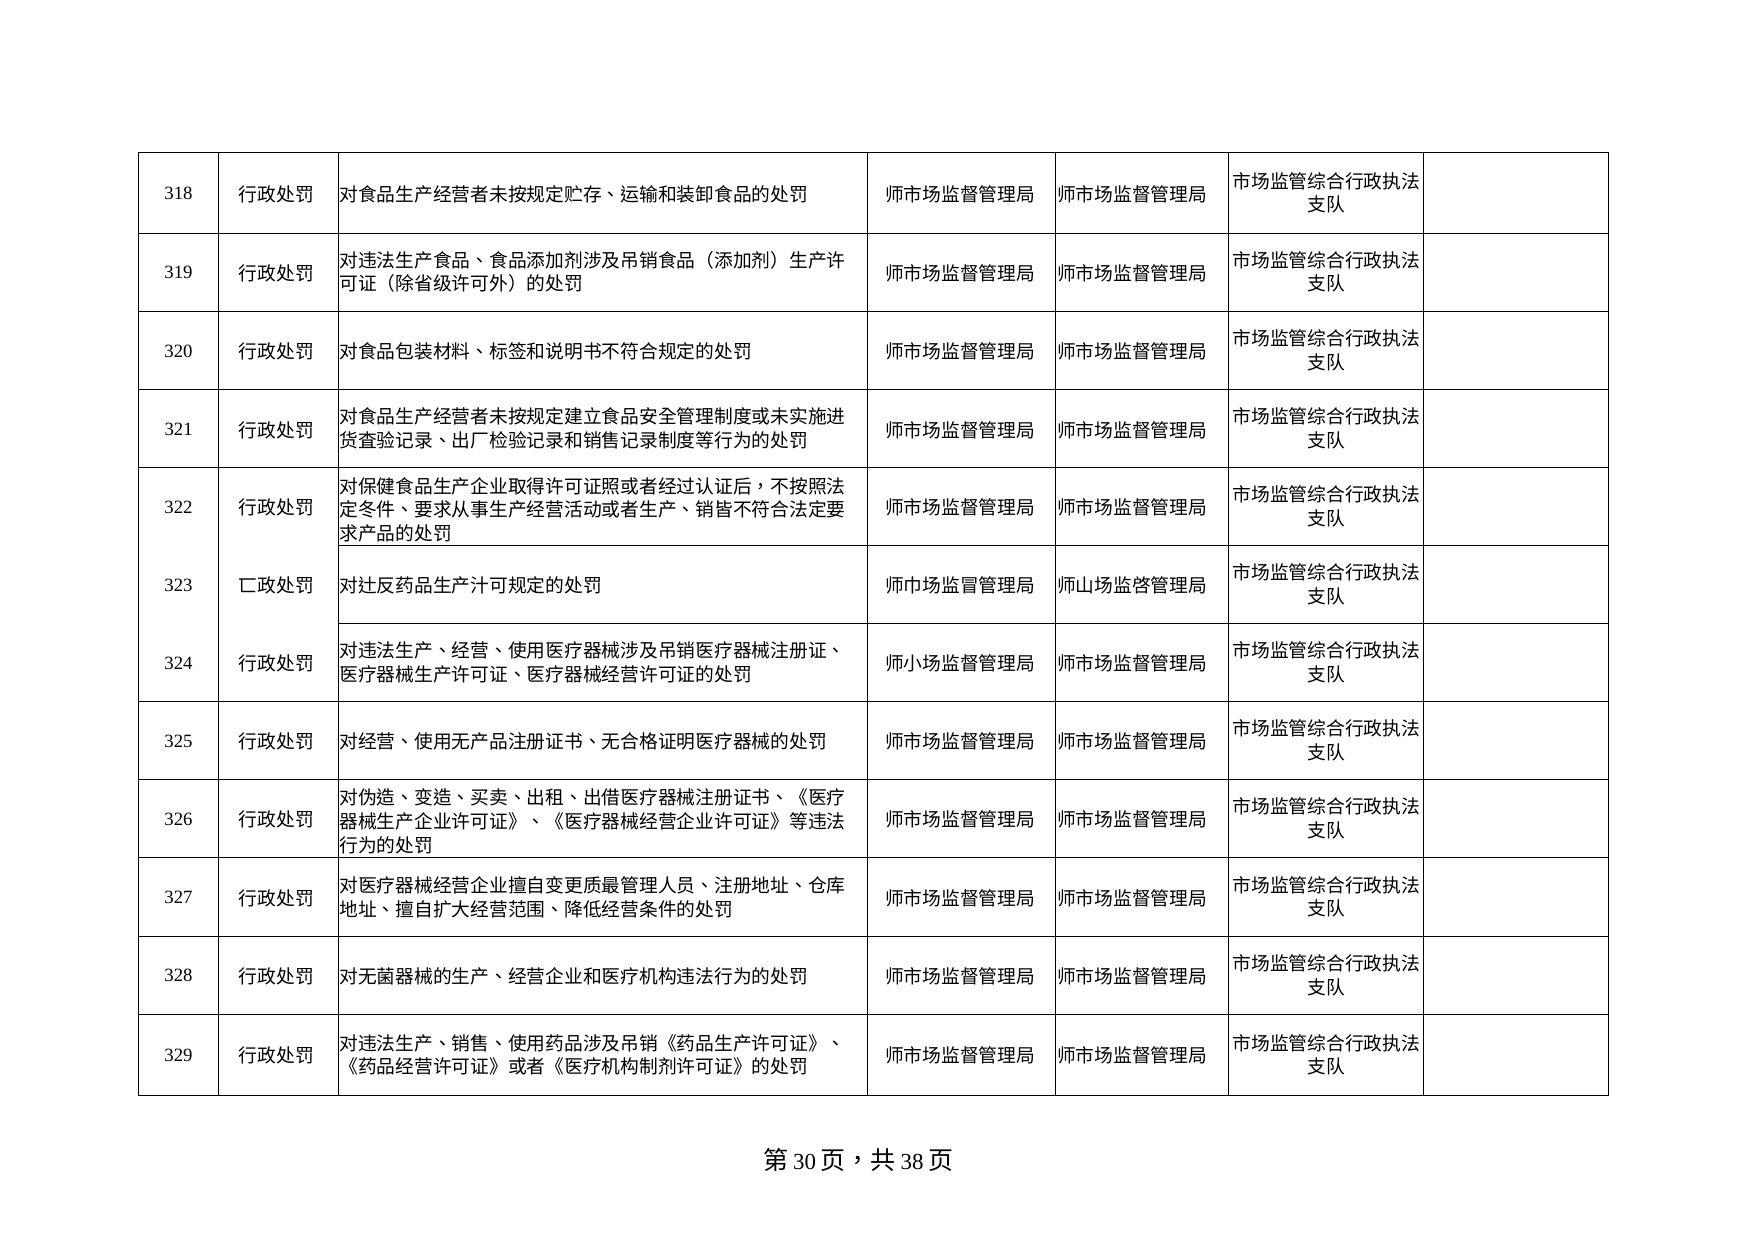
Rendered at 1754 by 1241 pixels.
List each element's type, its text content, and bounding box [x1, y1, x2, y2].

table_cell 行政处罚 [219, 468, 338, 545]
table_cell 师市场监督管理局 [868, 702, 1055, 779]
table_header 318 [139, 153, 218, 232]
table_cell 师市场监督管理局 [868, 468, 1055, 545]
table_cell 师市场监督管理局 [868, 780, 1055, 857]
table_cell 对违法生产、经营、使用医疗器械涉及吊销医疗器械注册证、 医疗器械生产许可证、医疗器械经营许可证的处罚 [339, 624, 867, 701]
table_cell 324 [139, 623, 218, 701]
table_cell 320 [139, 312, 218, 389]
table_cell 行政处罚 [219, 858, 338, 936]
table_cell 行政处罚 [219, 780, 338, 857]
table_cell 师市场监督管理局 [1056, 780, 1228, 857]
table_cell 327 [139, 858, 218, 936]
table_cell 市场监管综合行政执法 支队 [1229, 780, 1423, 857]
table_cell 对食品生产经营者未按规定建立食品安全管理制度或未实施进 货査验记录、出厂检验记录和销售记录制度等行为的处罚 [339, 390, 867, 467]
table_cell 行政处罚 [219, 623, 338, 701]
table_cell 对食品包装材料、标签和说明书不符合规定的处罚 [339, 312, 867, 389]
table_cell [1424, 858, 1608, 936]
table_cell 对无菌器械的生产、经营企业和医疗机构违法行为的处罚 [339, 937, 867, 1013]
table_cell 对伪造、变造、买卖、出租、出借医疗器械注册证书、《医疗 器械生产企业许可证》、《医疗器械经营企业许可证》等违法 行为的处罚 [339, 780, 867, 857]
table_cell [1424, 624, 1608, 701]
table_cell 师巾场监冒管理局 [868, 546, 1055, 623]
table_header 对食品生产经营者未按规定贮存、运输和装卸食品的处罚 [339, 153, 867, 232]
table_cell 对违法生产食品、食品添加剂涉及吊销食品（添加剂）生产许 可证（除省级许可外）的处罚 [339, 234, 867, 311]
table_cell [1424, 1015, 1608, 1095]
table_header 行政处罚 [219, 153, 338, 232]
table_cell 市场监管综合行政执法 支队 [1229, 312, 1423, 389]
table_header 市场监管综合行政执法 支队 [1229, 153, 1423, 232]
table_cell [1424, 312, 1608, 389]
table_cell 师市场监督管理局 [1056, 468, 1228, 545]
table_cell [1424, 468, 1608, 545]
table_cell 319 [139, 234, 218, 311]
table_cell 师市场监督管理局 [1056, 390, 1228, 467]
table_cell 师小场监督管理局 [868, 624, 1055, 701]
table_cell 师市场监督管理局 [868, 937, 1055, 1013]
table_cell [1424, 702, 1608, 779]
table_cell 师山场监啓管理局 [1056, 546, 1228, 623]
table_cell [1424, 780, 1608, 857]
table_cell 师市场监督管理局 [868, 312, 1055, 389]
table_cell 市场监管综合行政执法 支队 [1229, 468, 1423, 545]
table_cell 师市场监督管理局 [1056, 702, 1228, 779]
table_cell 322 [139, 468, 218, 545]
table_cell 对医疗器械经营企业擅自变更质最管理人员、注册地址、仓库 地址、擅自扩大经营范围、降低经营条件的处罚 [339, 858, 867, 936]
table_cell 市场监管综合行政执法 支队 [1229, 546, 1423, 623]
table_cell 师市场监督管理局 [868, 1015, 1055, 1095]
table_cell 市场监管综合行政执法 支队 [1229, 1015, 1423, 1095]
table_cell 师市场监督管理局 [1056, 937, 1228, 1013]
table_cell 师市场监督管理局 [1056, 312, 1228, 389]
table_cell 师市场监督管理局 [1056, 1015, 1228, 1095]
table_cell [1424, 390, 1608, 467]
table_cell 师市场监督管理局 [1056, 234, 1228, 311]
table_cell 对经营、使用无产品注册证书、无合格证明医疗器械的处罚 [339, 702, 867, 779]
table_cell 行政处罚 [219, 312, 338, 389]
table_cell 师市场监督管理局 [1056, 858, 1228, 936]
table_cell [1424, 546, 1608, 623]
table_cell 市场监管综合行政执法 支队 [1229, 390, 1423, 467]
table_cell 匸政处罚 [219, 545, 338, 623]
table_cell 行政处罚 [219, 702, 338, 779]
table_cell [1424, 234, 1608, 311]
table_cell 市场监管综合行政执法 支队 [1229, 858, 1423, 936]
table_cell 师市场监督管理局 [868, 858, 1055, 936]
table_cell 329 [139, 1015, 218, 1095]
table_cell [1424, 937, 1608, 1013]
table_header 师市场监督管理局 [1056, 153, 1228, 232]
table_cell 市场监管综合行政执法 支队 [1229, 234, 1423, 311]
table_cell 师市场监督管理局 [868, 390, 1055, 467]
table_cell 市场监管综合行政执法 支队 [1229, 937, 1423, 1013]
table_cell 对违法生产、销售、使用药品涉及吊销《药品生产许可证》、 《药品经营许可证》或者《医疗机构制剂许可证》的处罚 [339, 1015, 867, 1095]
table_cell 师市场监督管理局 [868, 234, 1055, 311]
table_cell 328 [139, 937, 218, 1013]
table_cell 行政处罚 [219, 234, 338, 311]
table_cell 市场监管综合行政执法 支队 [1229, 702, 1423, 779]
table_cell 对辻反药品生产汁可规定的处罚 [339, 546, 867, 623]
table_cell 325 [139, 702, 218, 779]
table_cell 321 [139, 390, 218, 467]
table_header 师市场监督管理局 [868, 153, 1055, 232]
table_cell 对保健食品生产企业取得许可证照或者经过认证后，不按照法 定冬件、要求从事生产经营活动或者生产、销皆不符合法定要 求产品的处罚 [339, 468, 867, 545]
table_cell 行政处罚 [219, 390, 338, 467]
table_header [1424, 153, 1608, 232]
table_cell 市场监管综合行政执法 支队 [1229, 624, 1423, 701]
table_cell 326 [139, 780, 218, 857]
table_cell 行政处罚 [219, 937, 338, 1013]
table_cell 323 [139, 545, 218, 623]
table_cell 行政处罚 [219, 1015, 338, 1095]
table_cell 师市场监督管理局 [1056, 624, 1228, 701]
